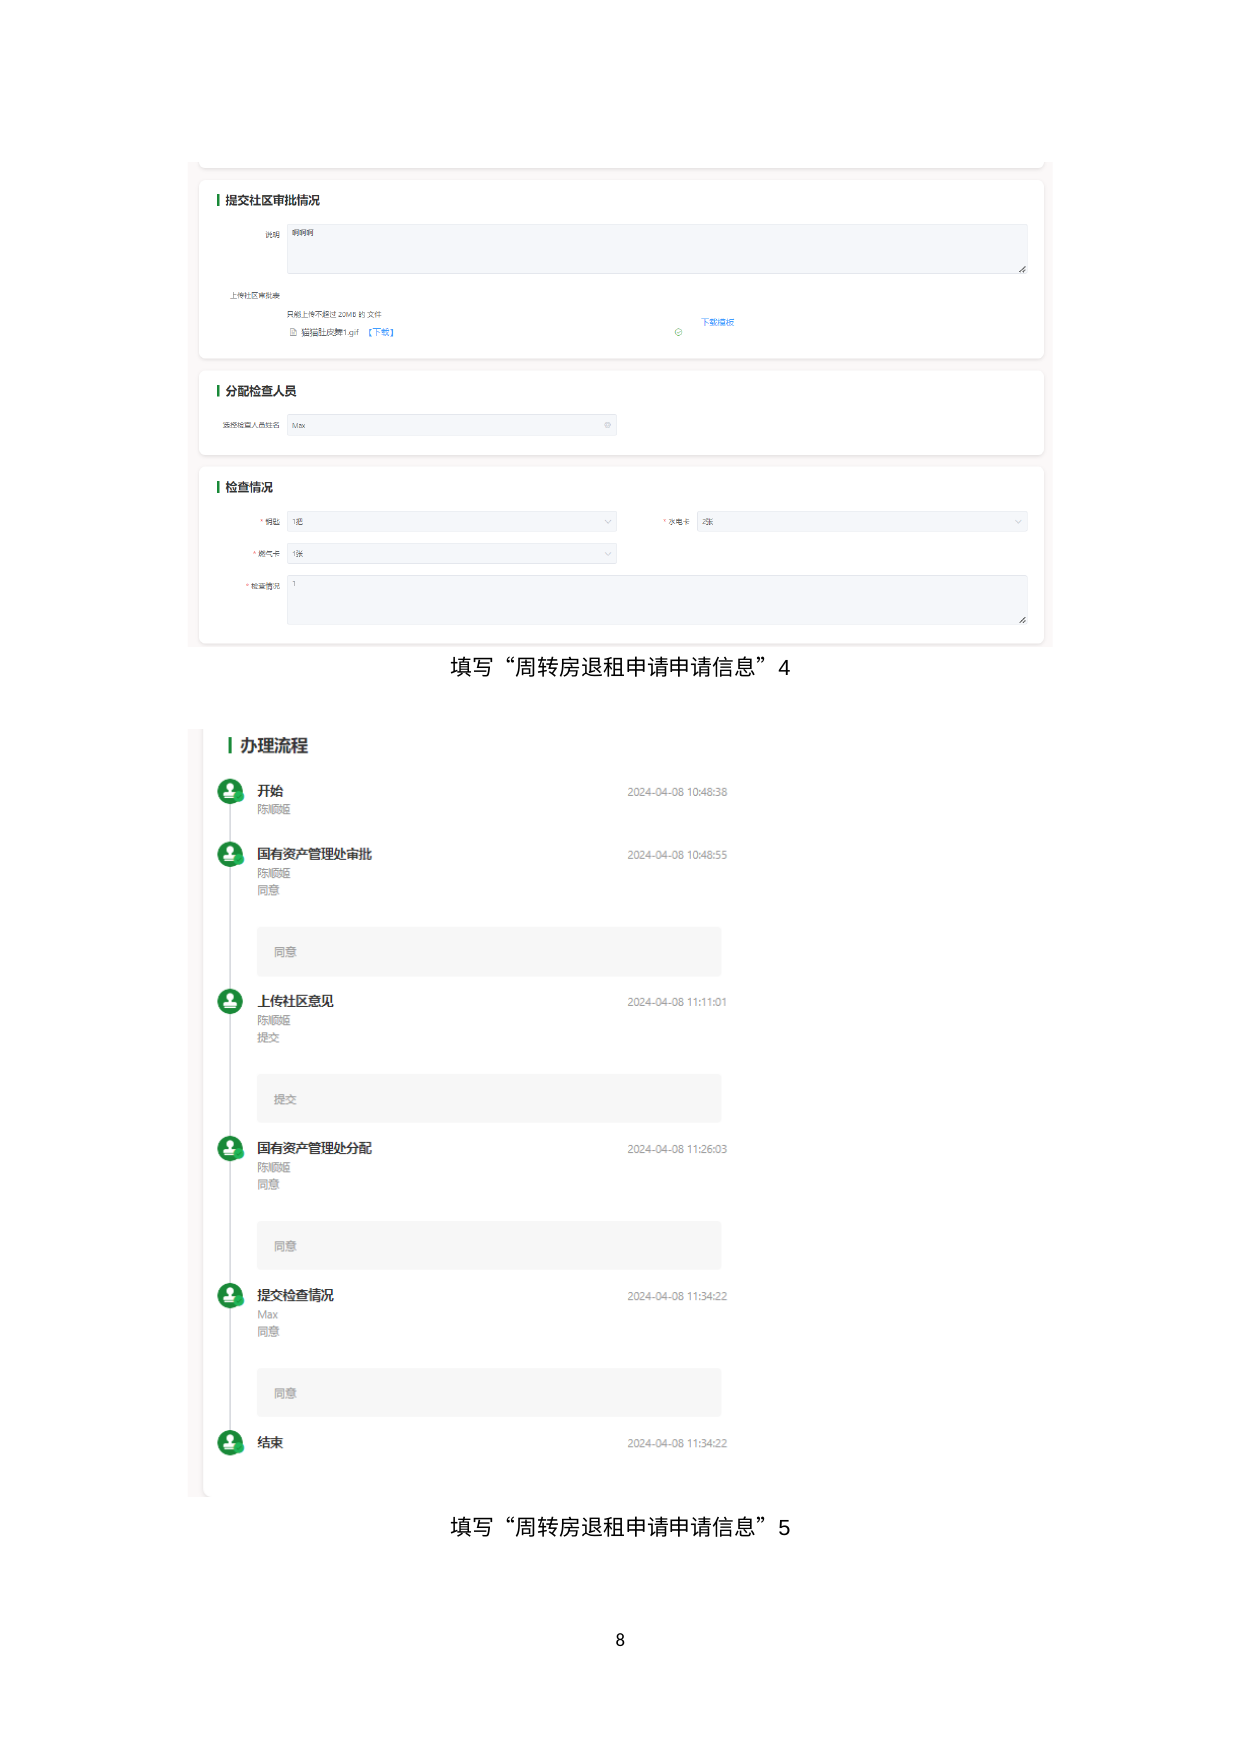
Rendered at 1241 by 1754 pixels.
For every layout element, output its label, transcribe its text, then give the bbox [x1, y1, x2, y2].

text 填写“周转房退租申请申请信息”5 [187, 1509, 1053, 1541]
picture [187, 162, 1053, 647]
picture [187, 729, 1053, 1497]
text 填写“周转房退租申请申请信息”4 [187, 649, 1053, 681]
